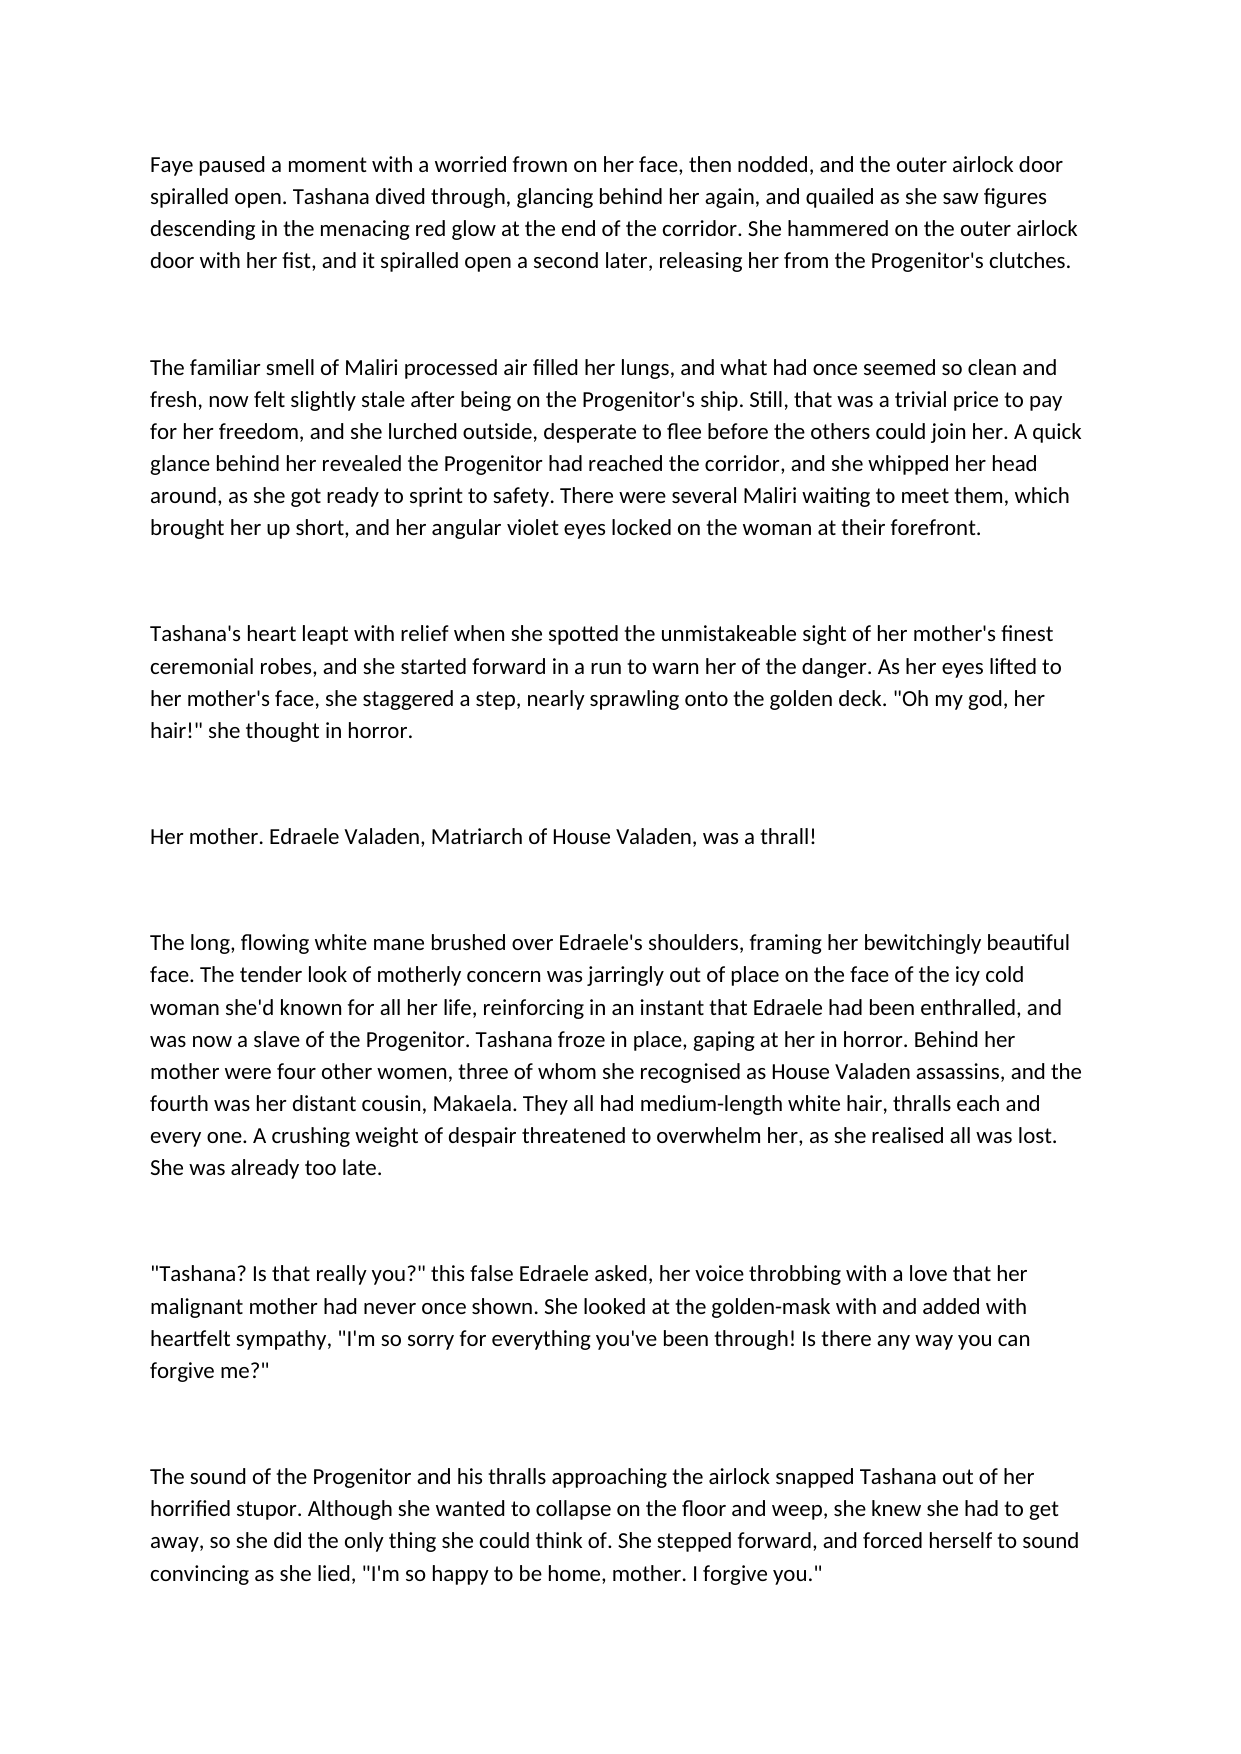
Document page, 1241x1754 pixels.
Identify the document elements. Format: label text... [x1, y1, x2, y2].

text Faye paused a moment with a worried frown on her face, then nodded, and the outer airlock door spiralled open. Tashana dived through, glancing behind her again, and quailed as she saw figures descending in the menacing red glow at the end of the corridor. She hammered on the outer airlock door with her fist, and it spiralled open a second later, releasing her from the Progenitor's clutches. [150, 150, 1090, 274]
text The sound of the Progenitor and his thralls approaching the airlock snapped Tashana out of her horrified stupor. Although she wanted to collapse on the floor and weep, she knew she had to get away, so she did the only thing she could think of. She stepped forward, and forced herself to sound convincing as she lied, "I'm so happy to be home, mother. I forgive you." [150, 1462, 1090, 1587]
text "Tashana? Is that really you?" this false Edraele asked, her voice throbbing with a love that her malignant mother had never once shown. She looked at the golden-mask with and added with heartfelt sympathy, "I'm so sorry for everything you've been through! Is there any way you can forgive me?" [150, 1259, 1090, 1384]
text The familiar smell of Maliri processed air filled her lungs, and what had once seemed so clean and fresh, now felt slightly stale after being on the Progenitor's ship. Still, that was a trivial price to pay for her freedom, and she lurched outside, desperate to flee before the others could join her. A quick glance behind her revealed the Progenitor had reached the corridor, and she whipped her head around, as she got ready to sprint to safety. There were several Maliri waiting to meet them, which brought her up short, and her angular violet eyes locked on the woman at their forefront. [150, 353, 1090, 542]
text The long, flowing white mane brushed over Edraele's shoulders, framing her bewitchingly beautiful face. The tender look of motherly concern was jarringly out of place on the face of the icy cold woman she'd known for all her life, reinforcing in an instant that Edraele had been enthralled, and was now a slave of the Progenitor. Tashana froze in place, gaping at her in horror. Behind her mother were four other women, three of whom she recognised as House Valaden assassins, and the fourth was her distant cousin, Makaela. They all had medium-length white hair, thralls each and every one. A crushing weight of despair threatened to overwhelm her, as she realised all was lost. She was already too late. [150, 928, 1090, 1182]
text Tashana's heart leapt with relief when she spotted the unmistakeable sight of her mother's finest ceremonial robes, and she started forward in a run to warn her of the danger. As her eyes lifted to her mother's face, she staggered a step, nearly sprawling onto the golden deck. "Oh my god, her hair!" she thought in horror. [150, 619, 1090, 744]
text Her mother. Edraele Valaden, Matriarch of House Valaden, was a thrall! [150, 822, 1090, 850]
